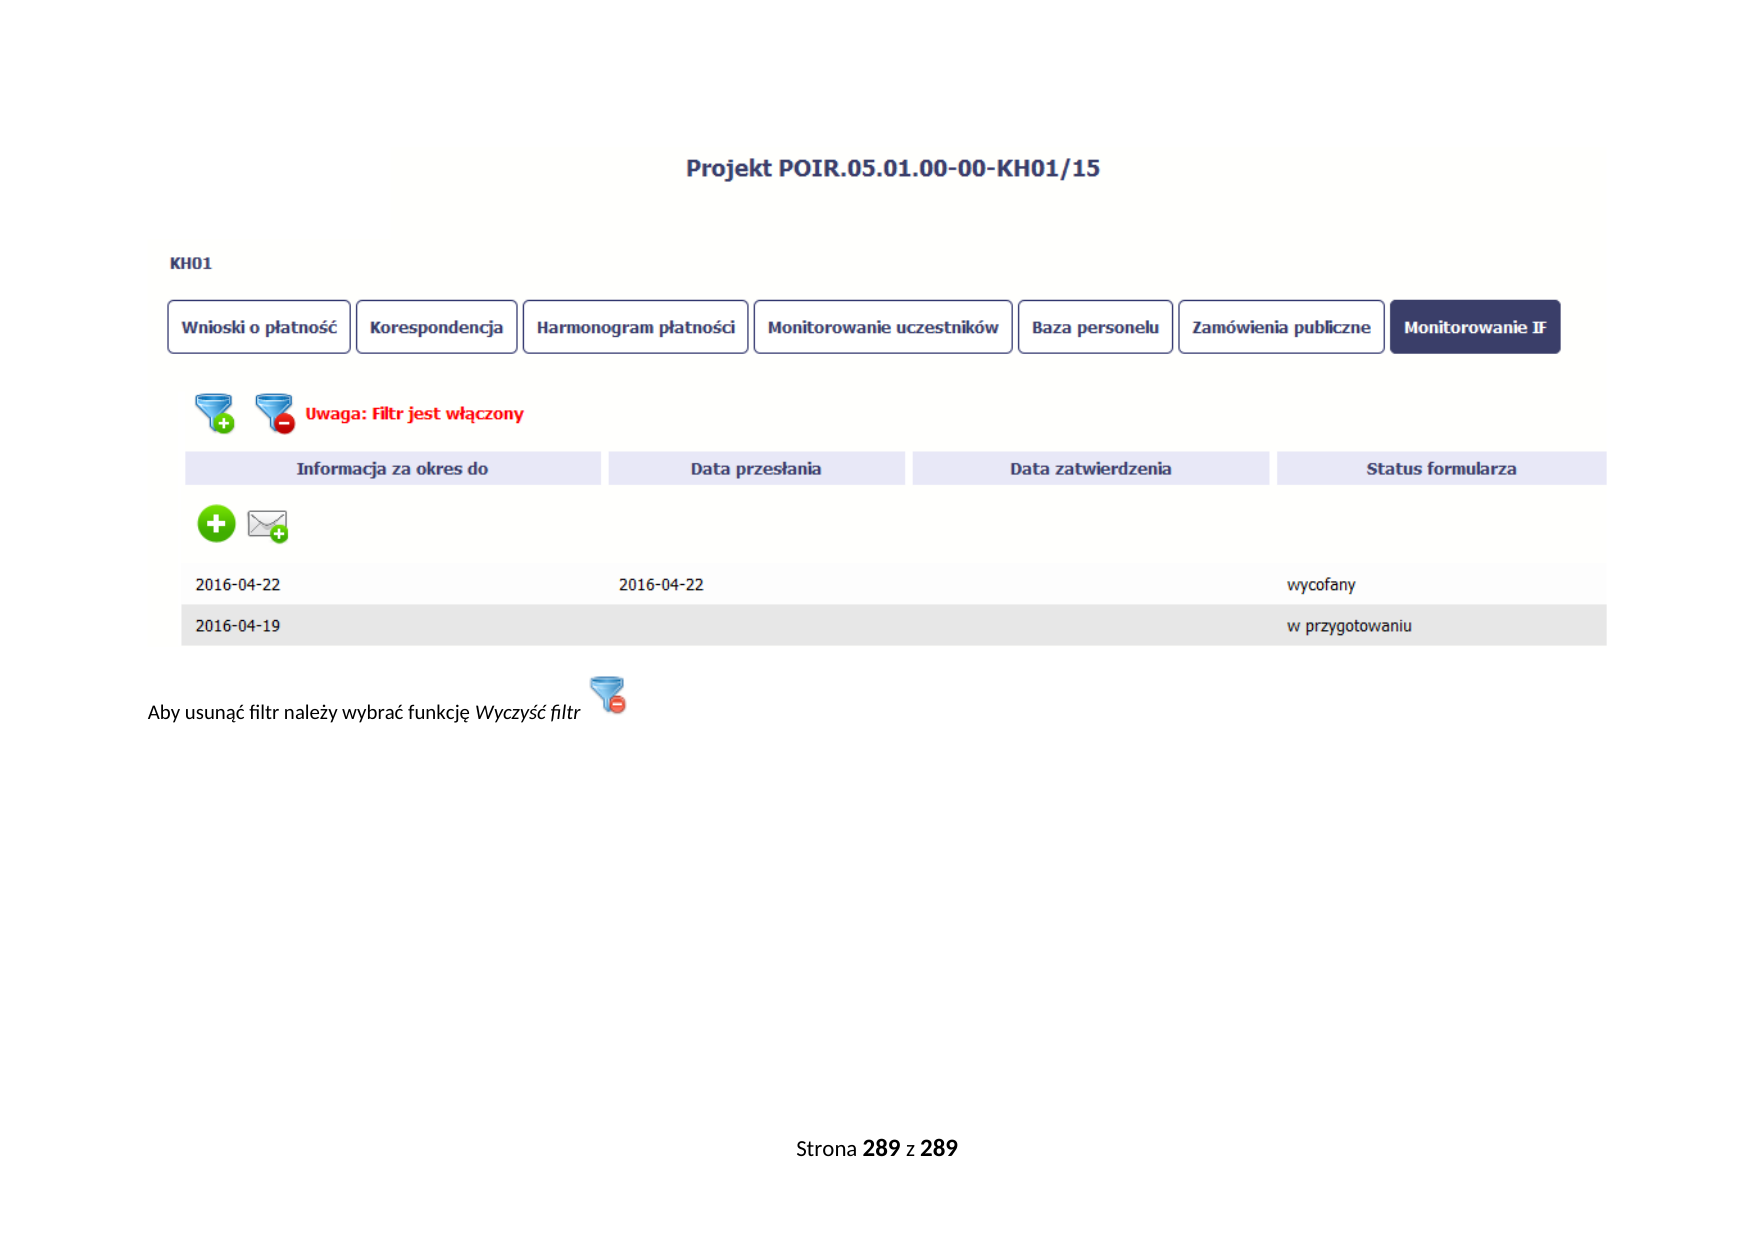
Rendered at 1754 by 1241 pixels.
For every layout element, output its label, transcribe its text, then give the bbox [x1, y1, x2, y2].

picture [147, 147, 1607, 647]
picture [585, 672, 630, 720]
text Aby usunąć filtr należy wybrać funkcję Wyczyść filtr [148, 673, 1606, 725]
